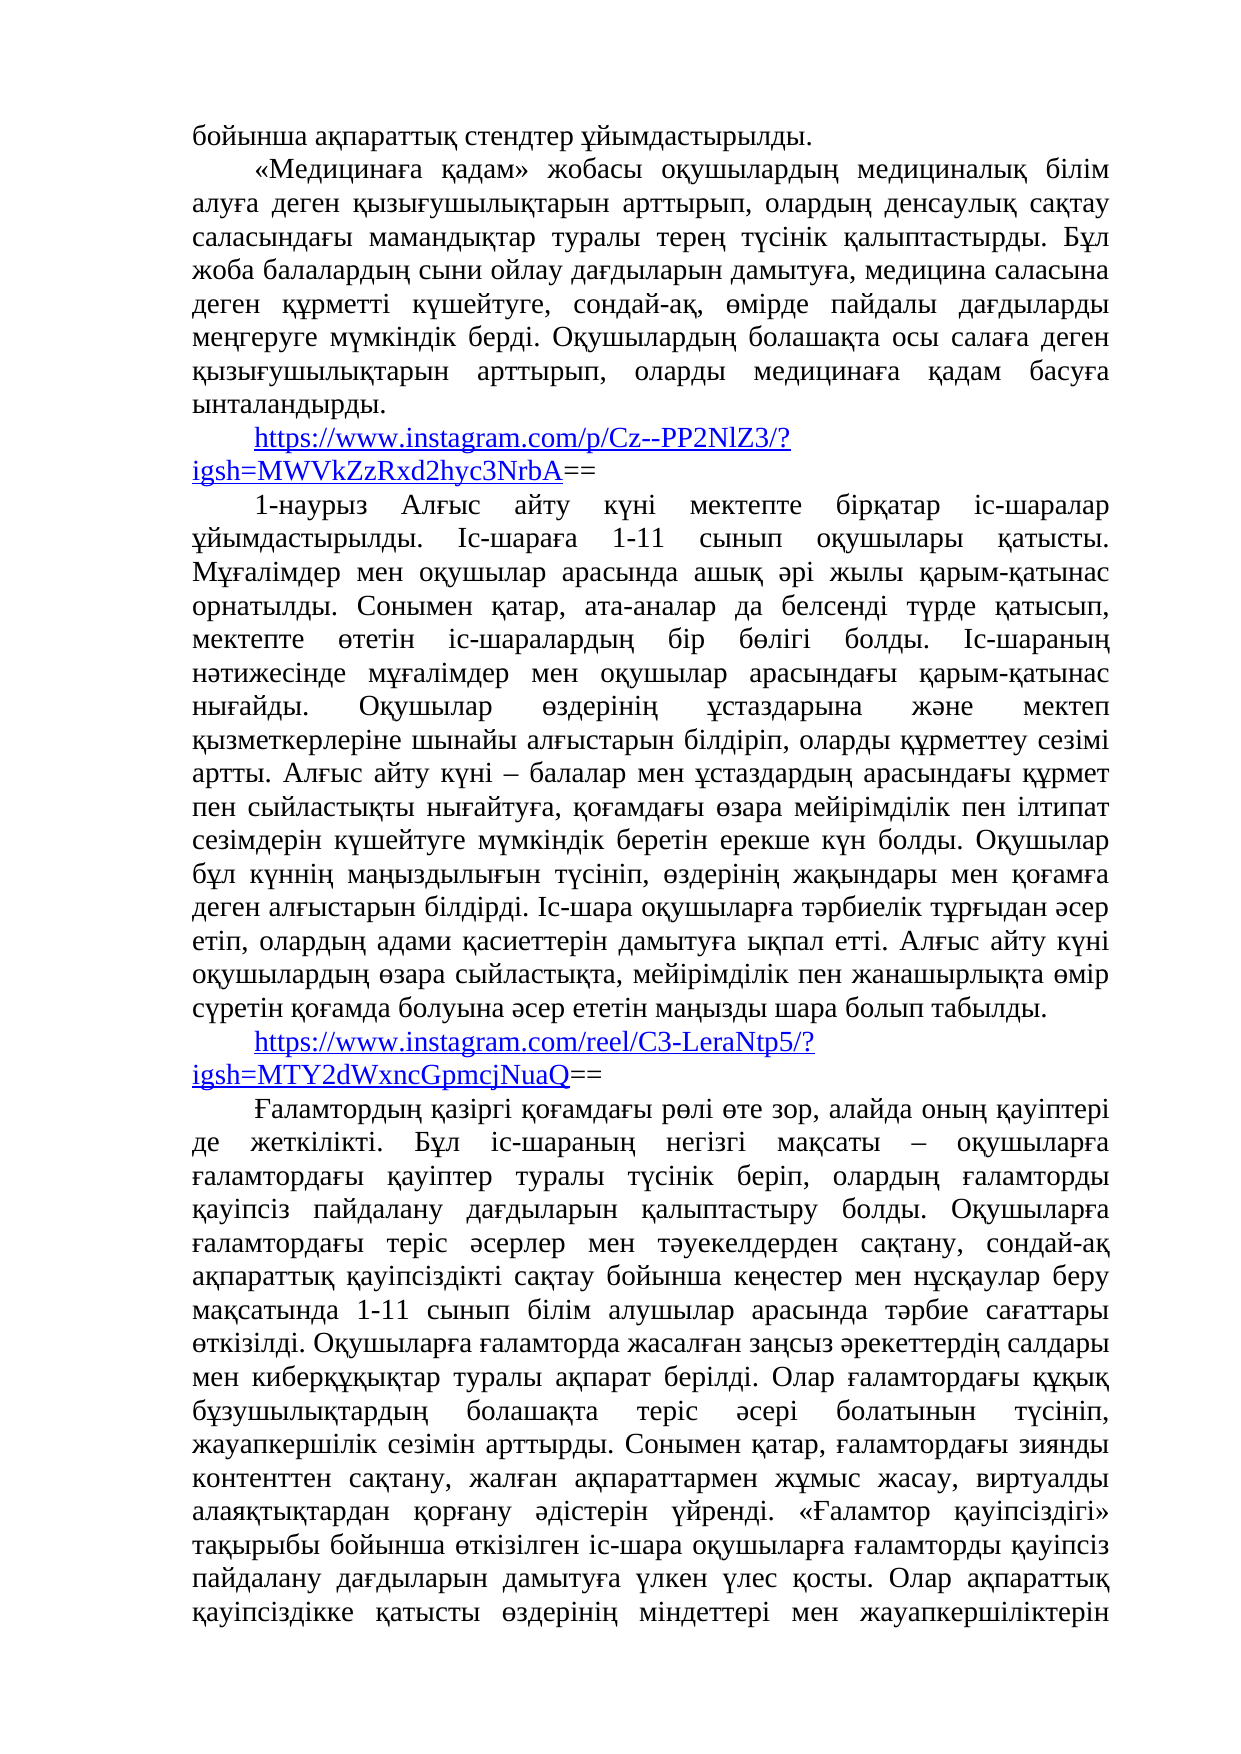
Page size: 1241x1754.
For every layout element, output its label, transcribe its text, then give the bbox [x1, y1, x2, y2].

text «Медицинаға қадам» жобасы оқушылардың медициналық білім алуға деген қызығушылықтарын арттырып, олардың денсаулық сақтау саласындағы мамандықтар туралы терең түсінік қалыптастырды. Бұл жоба балалардың сыни ойлау дағдыларын дамытуға, медицина саласына деген құрметті күшейтуге, сондай-ақ, өмірде пайдалы дағдыларды меңгеруге мүмкіндік берді. Оқушылардың болашақта осы салаға деген қызығушылықтарын арттырып, оларды медицинаға қадам басуға ынталандырды. [192, 152, 1110, 420]
text 1-наурыз Алғыс айту күні мектепте бірқатар іс-шаралар ұйымдастырылды. Іс-шараға 1-11 сынып оқушылары қатысты. Мұғалімдер мен оқушылар арасында ашық әрі жылы қарым-қатынас орнатылды. Сонымен қатар, ата-аналар да белсенді түрде қатысып, мектепте өтетін іс-шаралардың бір бөлігі болды. Іс-шараның нәтижесінде мұғалімдер мен оқушылар арасындағы қарым-қатынас нығайды. Оқушылар өздерінің ұстаздарына және мектеп қызметкерлеріне шынайы алғыстарын білдіріп, оларды құрметтеу сезімі артты. Алғыс айту күні – балалар мен ұстаздардың арасындағы құрмет пен сыйластықты нығайтуға, қоғамдағы өзара мейірімділік пен ілтипат сезімдерін күшейтуге мүмкіндік беретін ерекше күн болды. Оқушылар бұл күннің маңыздылығын түсініп, өздерінің жақындары мен қоғамға деген алғыстарын білдірді. Іс-шара оқушыларға тәрбиелік тұрғыдан әсер етіп, олардың адами қасиеттерін дамытуға ықпал етті. Алғыс айту күні оқушылардың өзара сыйластықта, мейірімділік пен жанашырлықта өмір сүретін қоғамда болуына әсер ететін маңызды шара болып табылды. [192, 487, 1110, 1024]
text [192, 1091, 1110, 1627]
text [192, 118, 1110, 152]
text https://www.instagram.com/p/Cz--PP2NlZ3/?igsh=MWVkZzRxd2hyc3NrbA== [192, 420, 1110, 487]
text https://www.instagram.com/reel/C3-LeraNtp5/?igsh=MTY2dWxncGpmcjNuaQ== [192, 1024, 1110, 1091]
